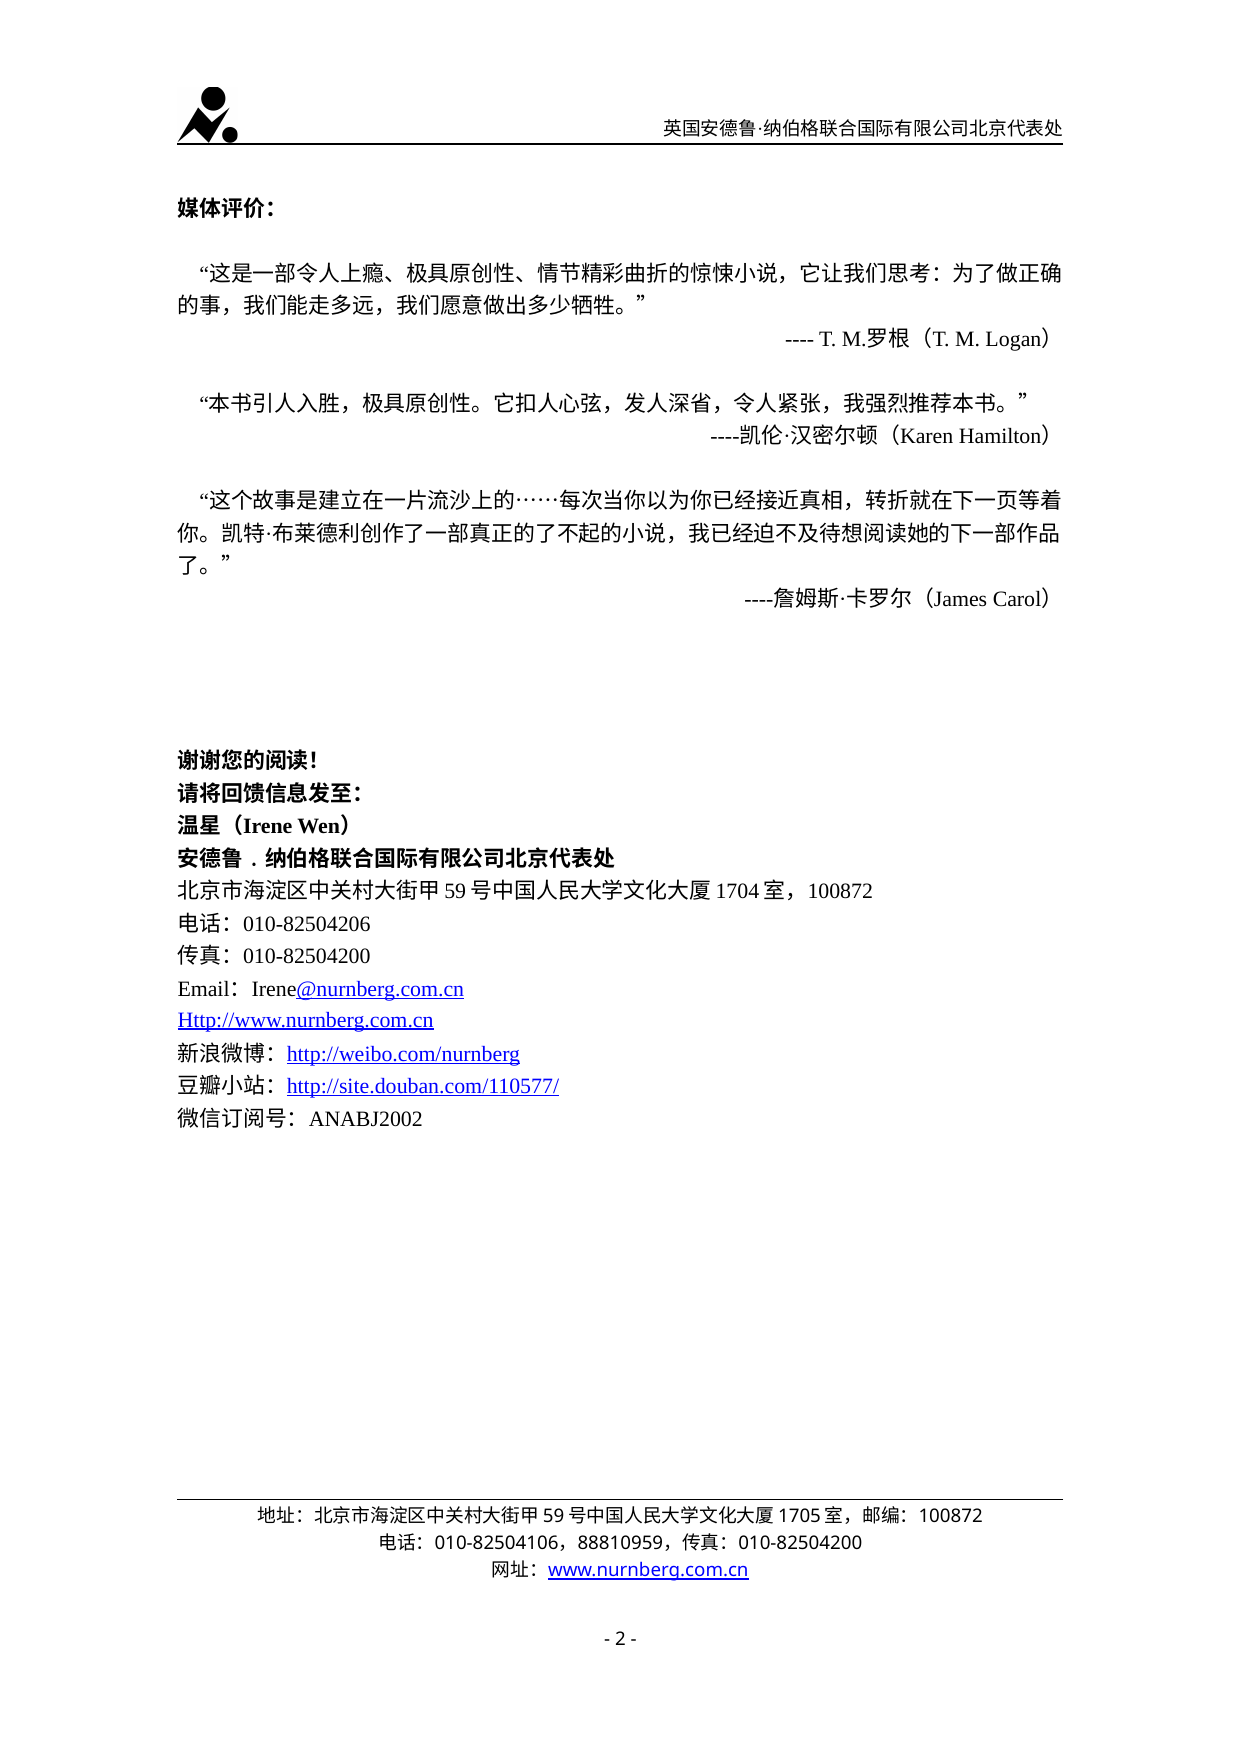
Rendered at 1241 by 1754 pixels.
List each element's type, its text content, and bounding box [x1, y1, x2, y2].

picture [177, 87, 238, 143]
text 新浪微博：http://weibo.com/nurnberg [177, 1035, 1063, 1068]
text ----凯伦·汉密尔顿（Karen Hamilton） [177, 418, 1063, 450]
text ---- T. M.罗根（T. M. Logan） [177, 320, 1063, 353]
text 传真：010-82504200 [243, 938, 1063, 970]
text ----詹姆斯·卡罗尔（James Carol） [177, 580, 1063, 613]
text 安德鲁﹒纳伯格联合国际有限公司北京代表处 北京市海淀区中关村大街甲59号中国人民大学文化大厦1704室，100872 电话：010-82504206 [177, 840, 1063, 938]
text “这是一部令人上瘾、极具原创性、情节精彩曲折的惊悚小说，它让我们思考：为了做正确的事，我们能走多远，我们愿意做出多少牺牲。” [177, 255, 1063, 320]
text “本书引人入胜，极具原创性。它扣人心弦，发人深省，令人紧张，我强烈推荐本书。” [177, 385, 1063, 418]
text 请将回馈信息发至： [177, 775, 1063, 808]
text “这个故事是建立在一片流沙上的……每次当你以为你已经接近真相，转折就在下一页等着你。凯特·布莱德利创作了一部真正的了不起的小说，我已经迫不及待想阅读她的下一部作品了。” [177, 483, 1063, 580]
text Http://www.nurnberg.com.cn [177, 1003, 1063, 1035]
text 温星（Irene Wen） [177, 808, 1063, 840]
text 媒体评价： [177, 190, 1063, 223]
text 谢谢您的阅读！ [177, 743, 1063, 775]
text 微信订阅号：ANABJ2002 [177, 1100, 1063, 1133]
text 豆瓣小站：http://site.douban.com/110577/ [287, 1068, 1063, 1100]
text Email：Irene@nurnberg.com.cn [177, 970, 1063, 1003]
